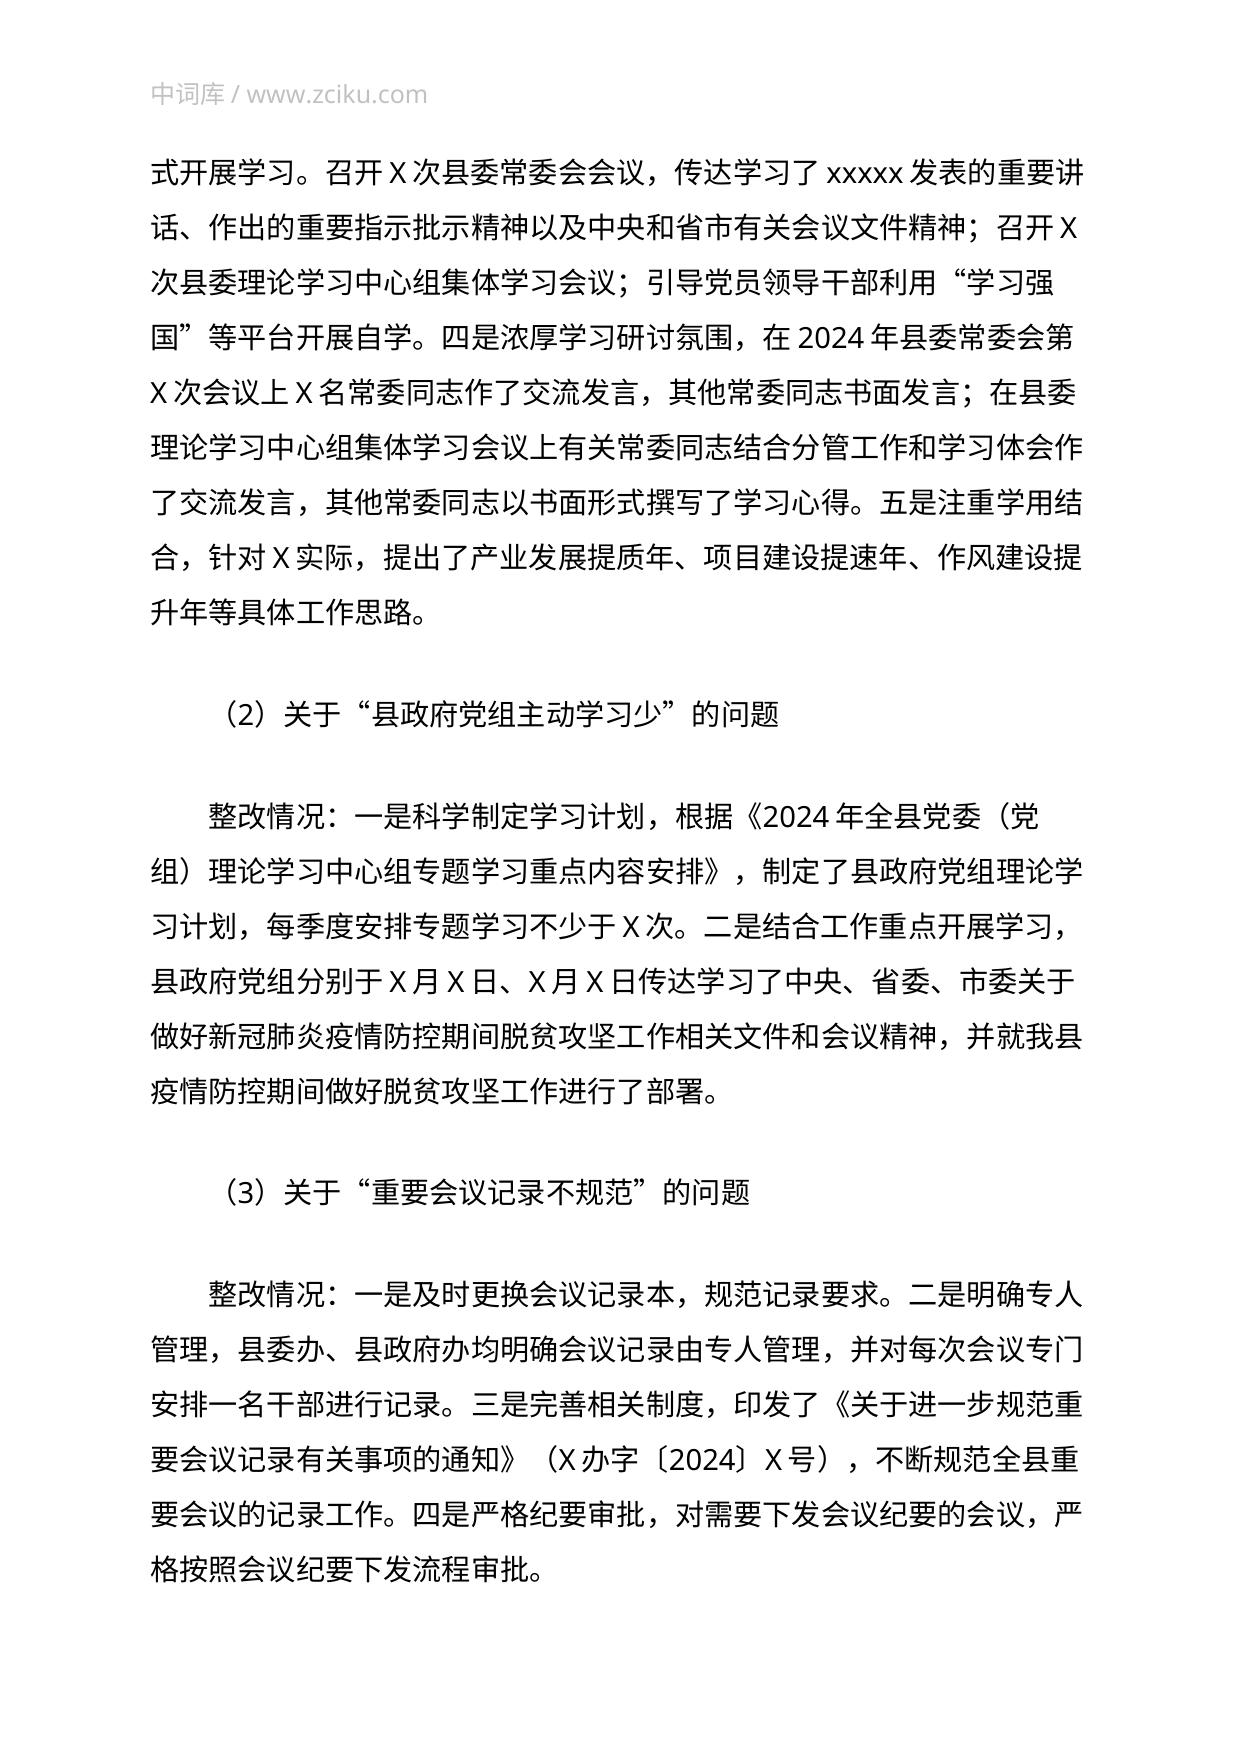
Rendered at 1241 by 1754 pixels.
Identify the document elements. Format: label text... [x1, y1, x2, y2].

text 整改情况：一是科学制定学习计划，根据《2024年全县党委（党组）理论学习中心组专题学习重点内容安排》，制定了县政府党组理论学习计划，每季度安排专题学习不少于X次。二是结合工作重点开展学习，县政府党组分别于X月X日、X月X日传达学习了中央、省委、市委关于做好新冠肺炎疫情防控期间脱贫攻坚工作相关文件和会议精神，并就我县疫情防控期间做好脱贫攻坚工作进行了部署。 [150, 793, 1090, 1111]
text （2）关于“县政府党组主动学习少”的问题 [150, 691, 1090, 734]
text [150, 150, 1090, 632]
text 整改情况：一是及时更换会议记录本，规范记录要求。二是明确专人管理，县委办、县政府办均明确会议记录由专人管理，并对每次会议专门安排一名干部进行记录。三是完善相关制度，印发了《关于进一步规范重要会议记录有关事项的通知》（X办字〔2024〕X号），不断规范全县重要会议的记录工作。四是严格纪要审批，对需要下发会议纪要的会议，严格按照会议纪要下发流程审批。 [150, 1272, 1090, 1589]
text （3）关于“重要会议记录不规范”的问题 [150, 1170, 1090, 1212]
